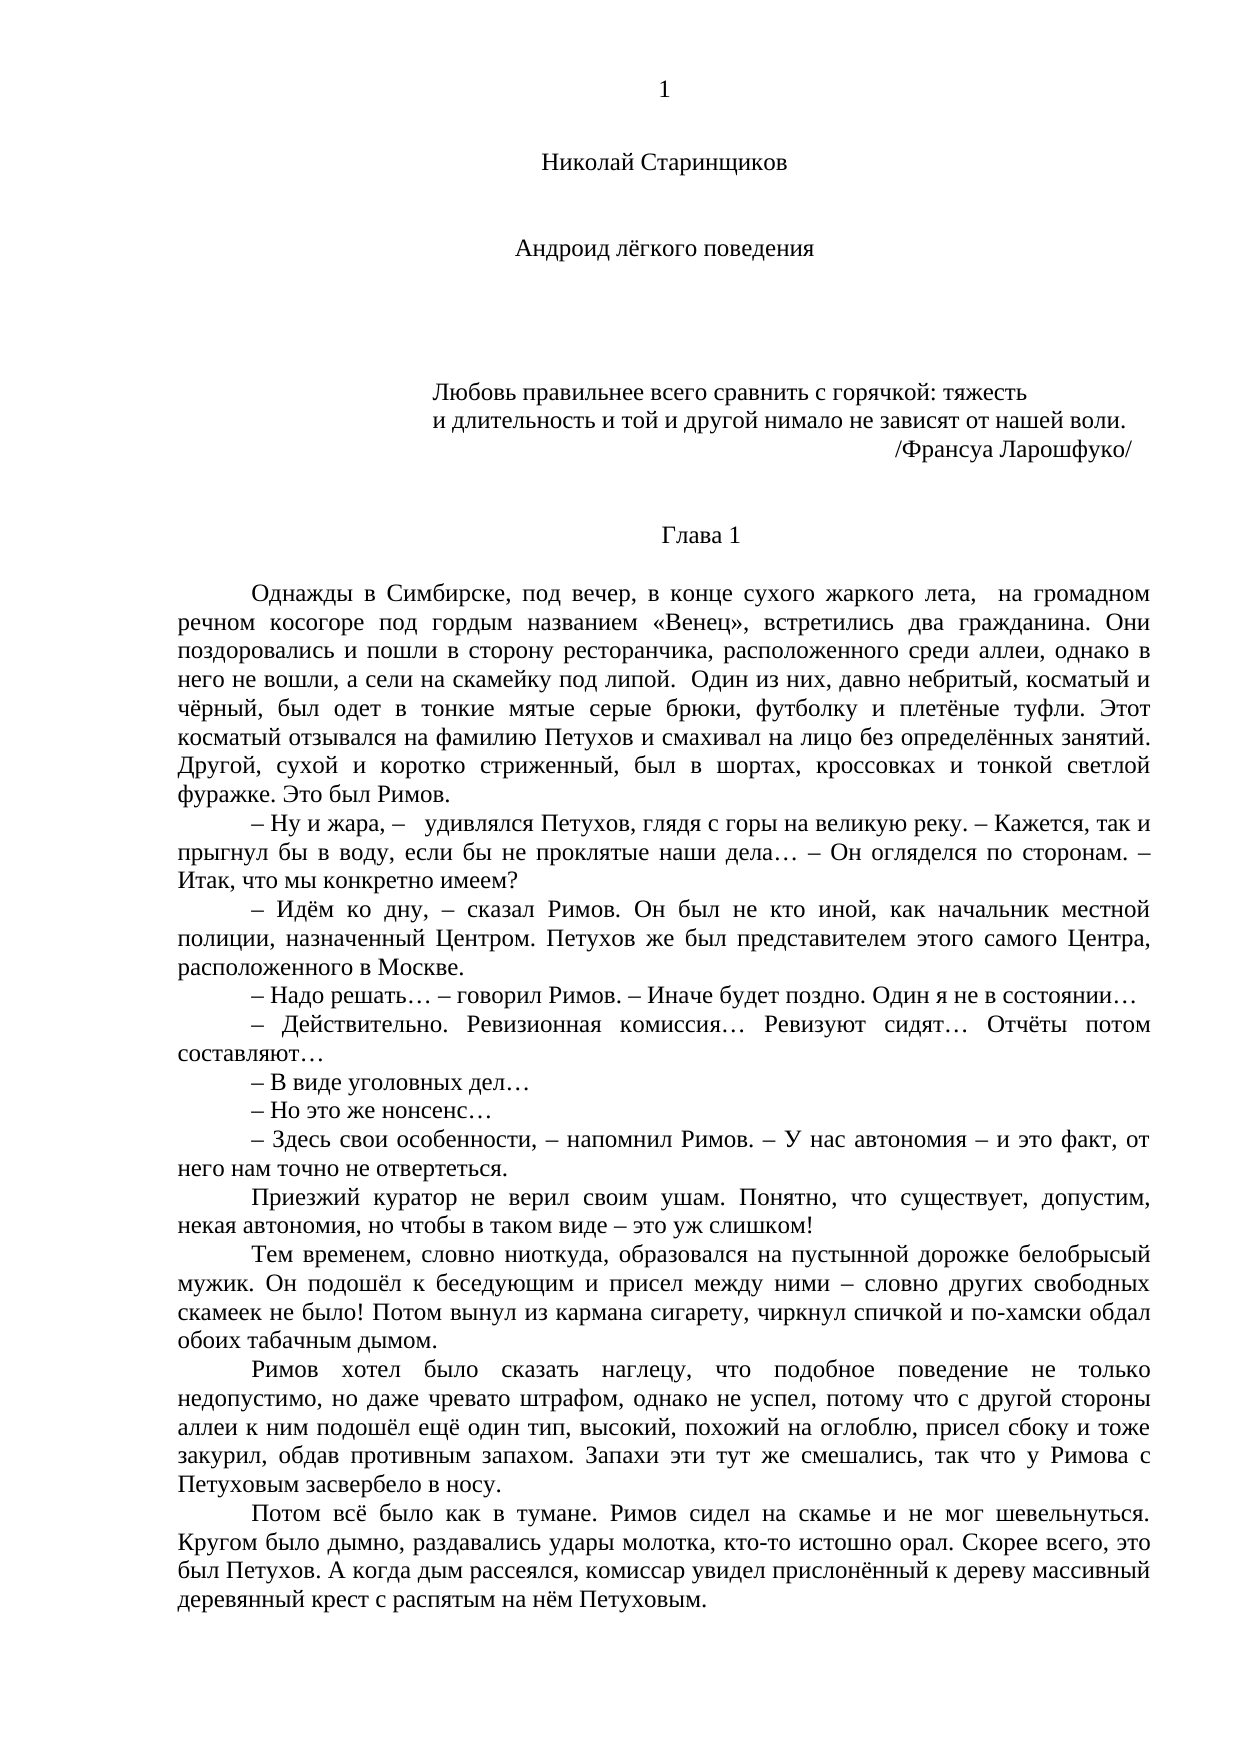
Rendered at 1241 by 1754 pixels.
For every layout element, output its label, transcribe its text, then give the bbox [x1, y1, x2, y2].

text Любовь правильнее всего сравнить с горячкой: тяжесть [177, 377, 1152, 406]
text Потом всё было как в тумане. Римов сидел на скамье и не мог шевельнуться. Кругом было дымно, раздавались удары молотка, кто-то истошно орал. Скорее всего, это был Петухов. А когда дым рассеялся, комиссар увидел прислонённый к дереву массивный деревянный крест с распятым на нём Петуховым. [177, 1498, 1152, 1613]
text – Надо решать… – говорил Римов. – Иначе будет поздно. Один я не в состоянии… [177, 981, 1152, 1009]
text Однажды в Симбирске, под вечер, в конце сухого жаркого лета, на громадном речном косогоре под гордым названием «Венец», встретились два гражданина. Они поздоровались и пошли в сторону ресторанчика, расположенного среди аллеи, однако в него не вошли, а сели на скамейку под липой. Один из них, давно небритый, косматый и чёрный, был одет в тонкие мятые серые брюки, футболку и плетёные туфли. Этот косматый отзывался на фамилию Петухов и смахивал на лицо без определённых занятий. Другой, сухой и коротко стриженный, был в шортах, кроссовках и тонкой светлой фуражке. Это был Римов. [177, 578, 1152, 808]
text Глава 1 [177, 521, 1152, 549]
text и длительность и той и другой нимало не зависят от нашей воли. [177, 406, 1152, 434]
text – Здесь свои особенности, – напомнил Римов. – У нас автономия – и это факт, от него нам точно не отвертеться. [177, 1124, 1152, 1182]
text /Франсуа Ларошфуко/ [177, 434, 1152, 463]
text – Но это же нонсенс… [177, 1096, 1152, 1124]
text Тем временем, словно ниоткуда, образовался на пустынной дорожке белобрысый мужик. Он подошёл к беседующим и присел между ними – словно других свободных скамеек не было! Потом вынул из кармана сигарету, чиркнул спичкой и по-хамски обдал обоих табачным дымом. [177, 1239, 1152, 1354]
text Римов хотел было сказать наглецу, что подобное поведение не только недопустимо, но даже чревато штрафом, однако не успел, потому что с другой стороны аллеи к ним подошёл ещё один тип, высокий, похожий на оглоблю, присел сбоку и тоже закурил, обдав противным запахом. Запахи эти тут же смешались, так что у Римова с Петуховым засвербело в носу. [177, 1354, 1152, 1498]
text – Действительно. Ревизионная комиссия… Ревизуют сидят… Отчёты потом составляют… [177, 1009, 1152, 1067]
text Николай Старинщиков [177, 147, 1152, 176]
text – Ну и жара, – удивлялся Петухов, глядя с горы на великую реку. – Кажется, так и прыгнул бы в воду, если бы не проклятые наши дела… – Он огляделся по сторонам. – Итак, что мы конкретно имеем? [177, 808, 1152, 894]
text Андроид лёгкого поведения [177, 233, 1152, 262]
text – Идём ко дну, – сказал Римов. Он был не кто иной, как начальник местной полиции, назначенный Центром. Петухов же был представителем этого самого Центра, расположенного в Москве. [177, 894, 1152, 981]
text Приезжий куратор не верил своим ушам. Понятно, что существует, допустим, некая автономия, но чтобы в таком виде – это уж слишком! [177, 1182, 1152, 1239]
text – В виде уголовных дел… [177, 1067, 1152, 1096]
